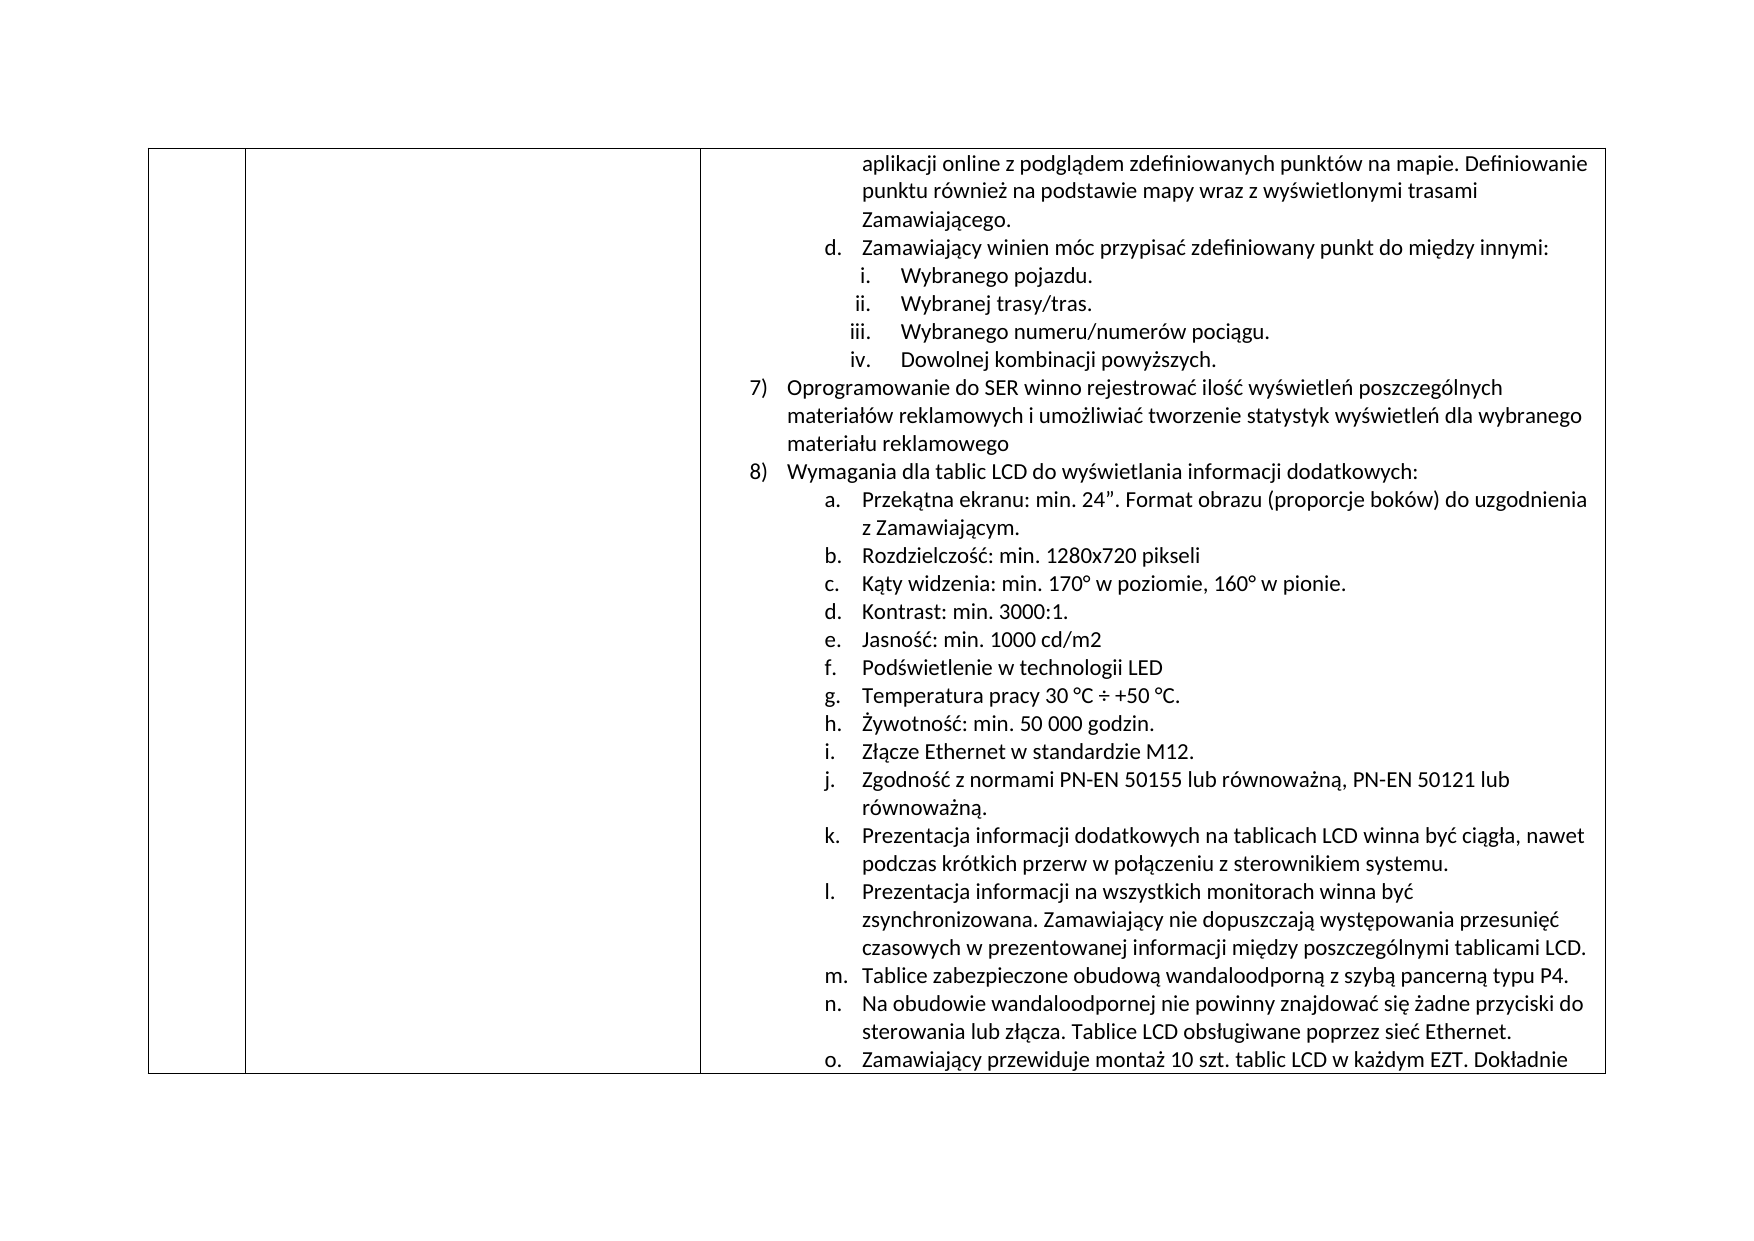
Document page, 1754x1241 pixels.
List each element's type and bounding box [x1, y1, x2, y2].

table_header [149, 149, 245, 1073]
table_header [701, 149, 1605, 1073]
table_header [246, 149, 700, 1073]
